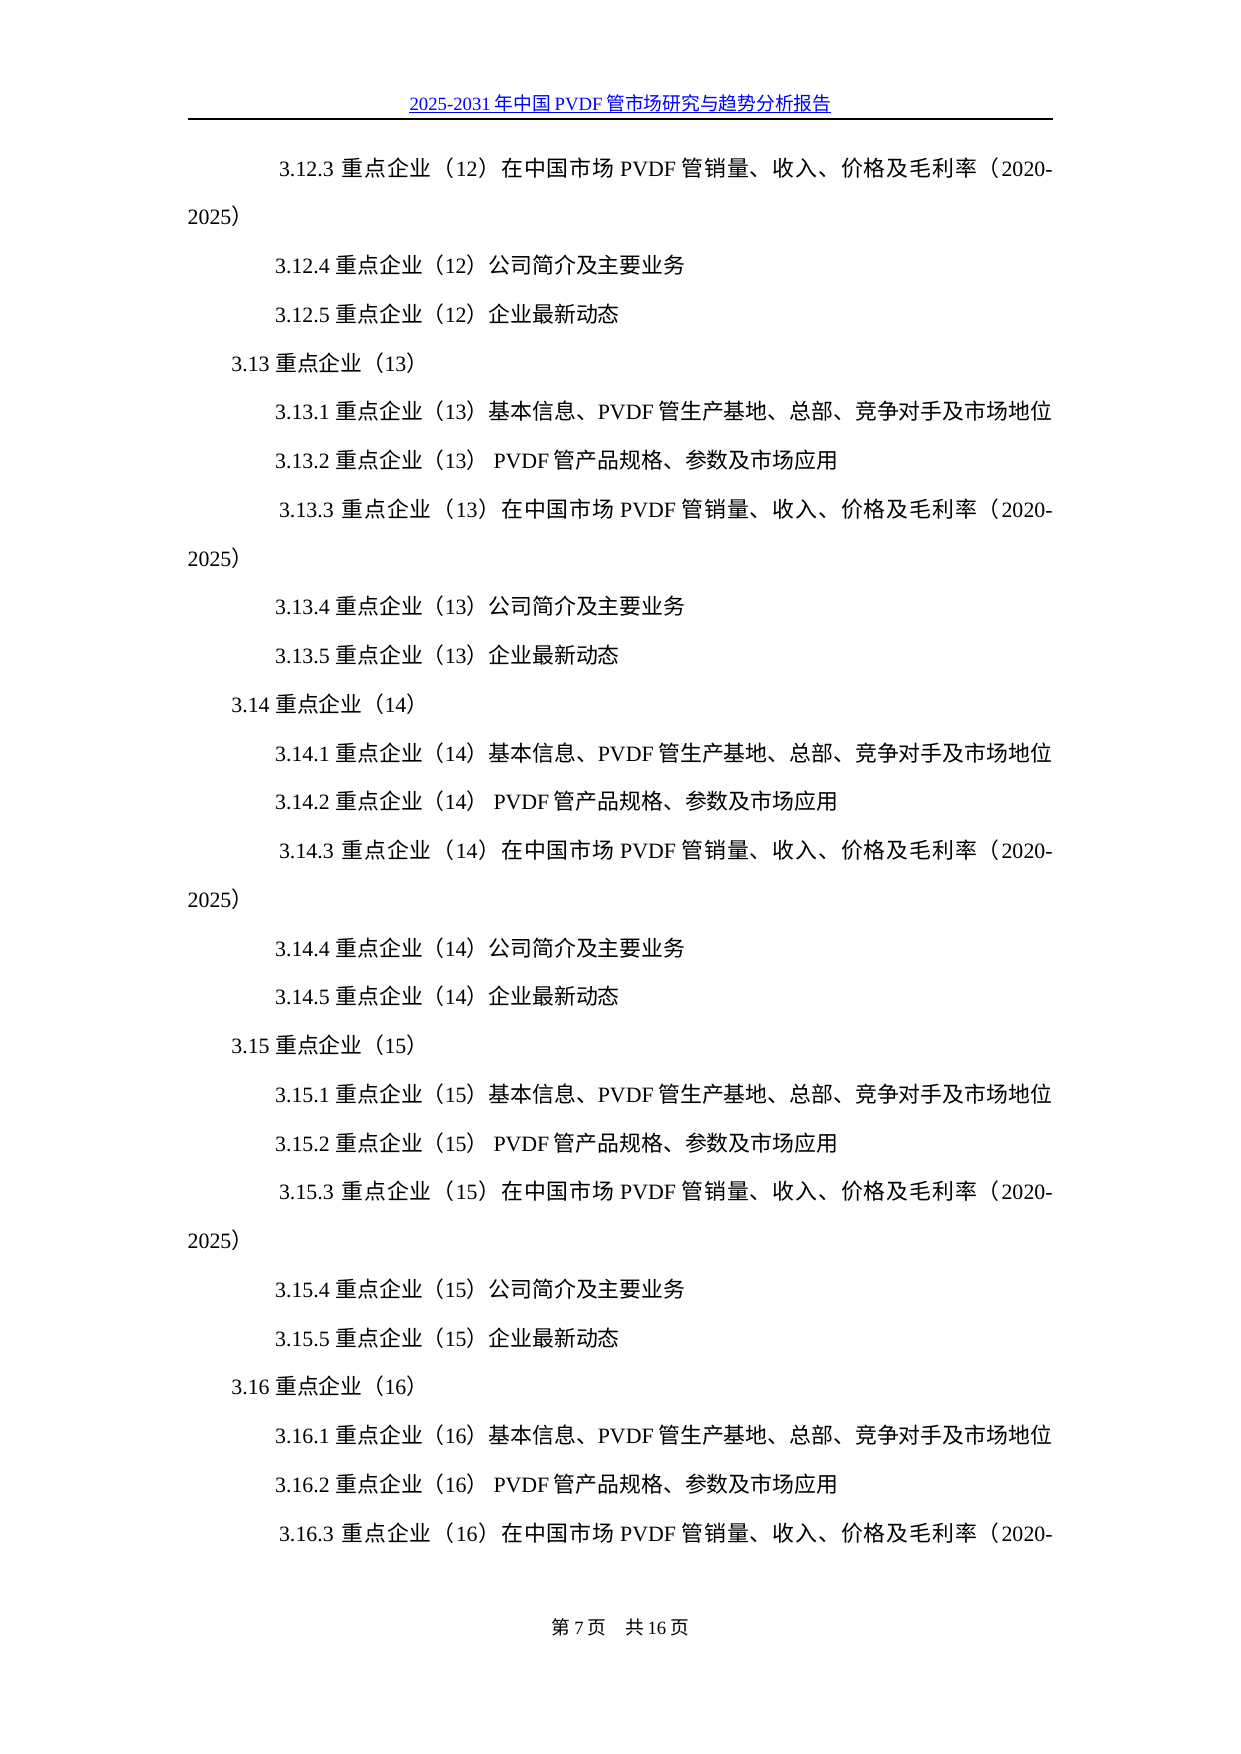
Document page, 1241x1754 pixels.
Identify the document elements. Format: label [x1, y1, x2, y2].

text [187, 150, 1053, 1548]
